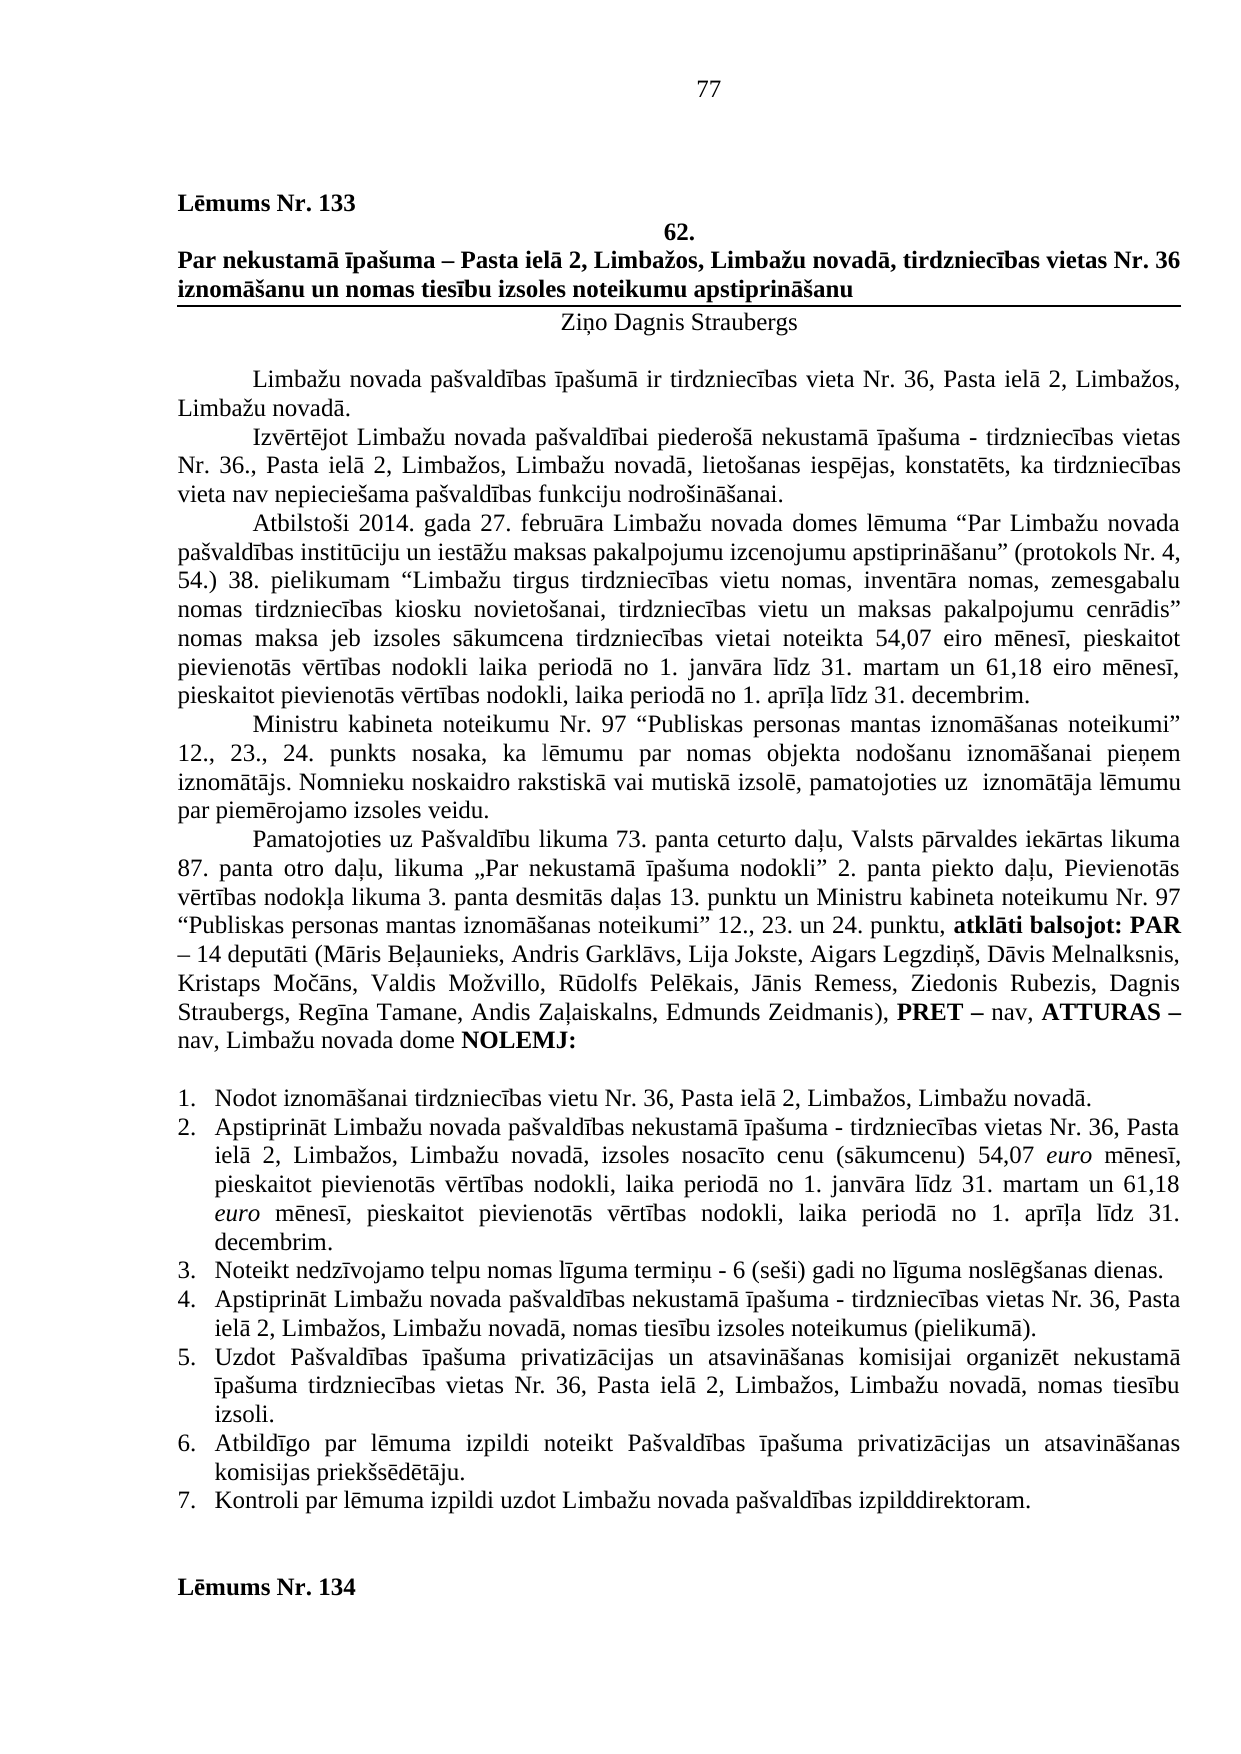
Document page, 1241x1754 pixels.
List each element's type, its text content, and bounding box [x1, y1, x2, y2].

list Apstiprināt Limbažu novada pašvaldības nekustamā īpašuma - tirdzniecības vietas Nr. 36, Pasta ielā 2, Limbažos, Limbažu novadā, nomas tiesību izsoles noteikumus (pielikumā). [177, 1284, 1181, 1342]
text Ziņo Dagnis Straubergs [177, 307, 1181, 336]
list Nodot iznomāšanai tirdzniecības vietu Nr. 36, Pasta ielā 2, Limbažos, Limbažu novadā. [177, 1083, 1181, 1112]
text Atbilstoši 2014. gada 27. februāra Limbažu novada domes lēmuma “Par Limbažu novada pašvaldības institūciju un iestāžu maksas pakalpojumu izcenojumu apstiprināšanu” (protokols Nr. 4, 54.) 38. pielikumam “Limbažu tirgus tirdzniecības vietu nomas, inventāra nomas, zemesgabalu nomas tirdzniecības kiosku novietošanai, tirdzniecības vietu un maksas pakalpojumu cenrādis” nomas maksa jeb izsoles sākumcena tirdzniecības vietai noteikta 54,07 eiro mēnesī, pieskaitot pievienotās vērtības nodokli laika periodā no 1. janvāra līdz 31. martam un 61,18 eiro mēnesī, pieskaitot pievienotās vērtības nodokli, laika periodā no 1. aprīļa līdz 31. decembrim. [177, 508, 1181, 709]
list Kontroli par lēmuma izpildi uzdot Limbažu novada pašvaldības izpilddirektoram. [177, 1486, 1181, 1514]
text Lēmums Nr. 133 [177, 188, 1181, 217]
text Limbažu novada pašvaldības īpašumā ir tirdzniecības vieta Nr. 36, Pasta ielā 2, Limbažos, Limbažu novadā. [177, 364, 1181, 422]
text Izvērtējot Limbažu novada pašvaldībai piederošā nekustamā īpašuma - tirdzniecības vietas Nr. 36., Pasta ielā 2, Limbažos, Limbažu novadā, lietošanas iespējas, konstatēts, ka tirdzniecības vieta nav nepieciešama pašvaldības funkciju nodrošināšanai. [177, 422, 1181, 508]
text Par nekustamā īpašuma – Pasta ielā 2, Limbažos, Limbažu novadā, tirdzniecības vietas Nr. 36 iznomāšanu un nomas tiesību izsoles noteikumu apstiprināšanu [177, 246, 1181, 305]
list Uzdot Pašvaldības īpašuma privatizācijas un atsavināšanas komisijai organizēt nekustamā īpašuma tirdzniecības vietas Nr. 36, Pasta ielā 2, Limbažos, Limbažu novadā, nomas tiesību izsoli. [177, 1342, 1181, 1428]
text Ministru kabineta noteikumu Nr. 97 “Publiskas personas mantas iznomāšanas noteikumi” 12., 23., 24. punkts nosaka, ka lēmumu par nomas objekta nodošanu iznomāšanai pieņem iznomātājs. Nomnieku noskaidro rakstiskā vai mutiskā izsolē, pamatojoties uz iznomātāja lēmumu par piemērojamo izsoles veidu. [177, 709, 1181, 824]
text Pamatojoties uz Pašvaldību likuma 73. panta ceturto daļu, Valsts pārvaldes iekārtas likuma 87. panta otro daļu, likuma „Par nekustamā īpašuma nodokli” 2. panta piekto daļu, Pievienotās vērtības nodokļa likuma 3. panta desmitās daļas 13. punktu un Ministru kabineta noteikumu Nr. 97 “Publiskas personas mantas iznomāšanas noteikumi” 12., 23. un 24. punktu, atklāti balsojot: PAR – 14 deputāti (Māris Beļaunieks, Andris Garklāvs, Lija Jokste, Aigars Legzdiņš, Dāvis Melnalksnis, Kristaps Močāns, Valdis Možvillo, Rūdolfs Pelēkais, Jānis Remess, Ziedonis Rubezis, Dagnis Straubergs, Regīna Tamane, Andis Zaļaiskalns, Edmunds Zeidmanis), PRET – nav, ATTURAS – nav, Limbažu novada dome NOLEMJ: [177, 824, 1181, 1054]
text Lēmums Nr. 134 [177, 1572, 1181, 1601]
list Noteikt nedzīvojamo telpu nomas līguma termiņu - 6 (seši) gadi no līguma noslēgšanas dienas. [177, 1256, 1181, 1284]
text 62. [177, 217, 1181, 246]
list Apstiprināt Limbažu novada pašvaldības nekustamā īpašuma - tirdzniecības vietas Nr. 36, Pasta ielā 2, Limbažos, Limbažu novadā, izsoles nosacīto cenu (sākumcenu) 54,07 euro mēnesī, pieskaitot pievienotās vērtības nodokli, laika periodā no 1. janvāra līdz 31. martam un 61,18 euro mēnesī, pieskaitot pievienotās vērtības nodokli, laika periodā no 1. aprīļa līdz 31. decembrim. [177, 1112, 1181, 1256]
list Atbildīgo par lēmuma izpildi noteikt Pašvaldības īpašuma privatizācijas un atsavināšanas komisijas priekšsēdētāju. [177, 1428, 1181, 1486]
